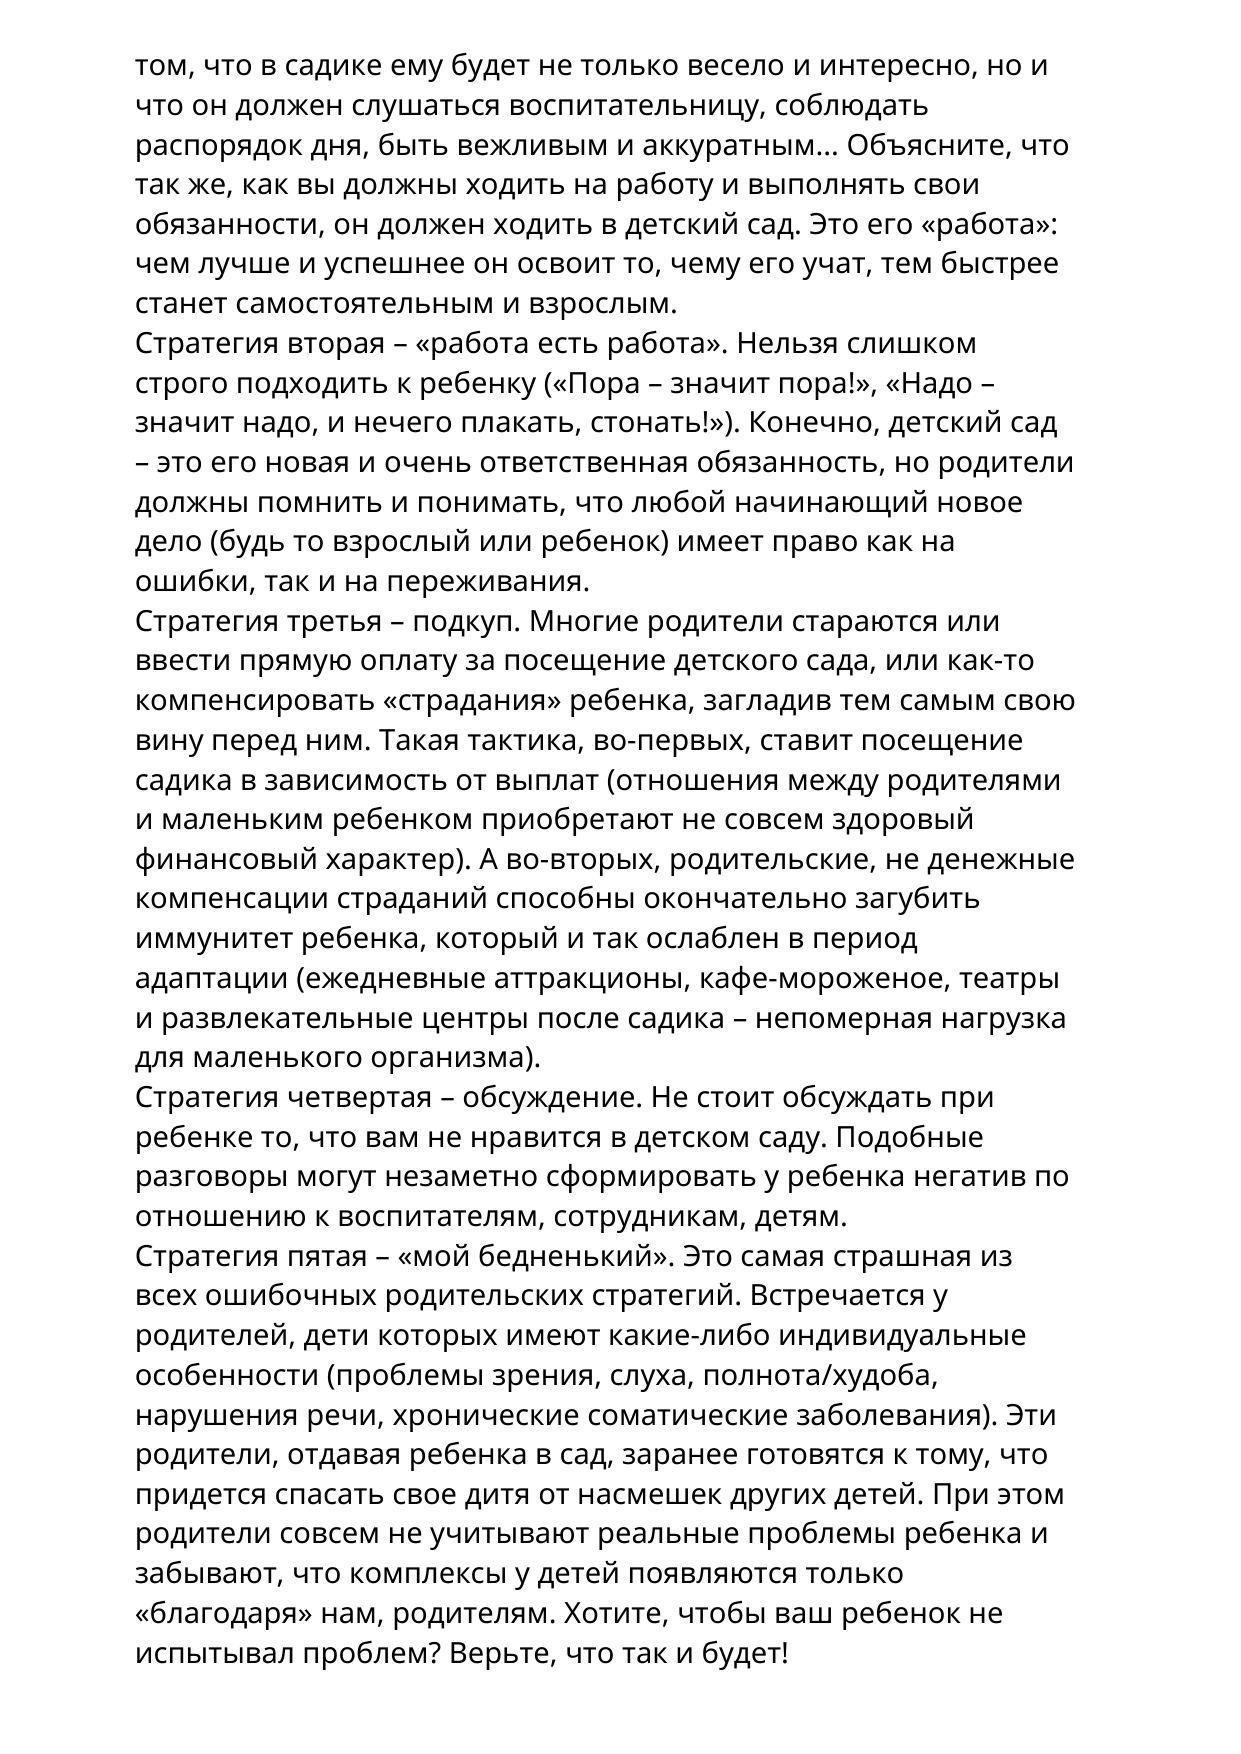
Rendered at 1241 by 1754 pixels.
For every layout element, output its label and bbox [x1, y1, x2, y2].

table_header [119, 44, 1093, 1687]
